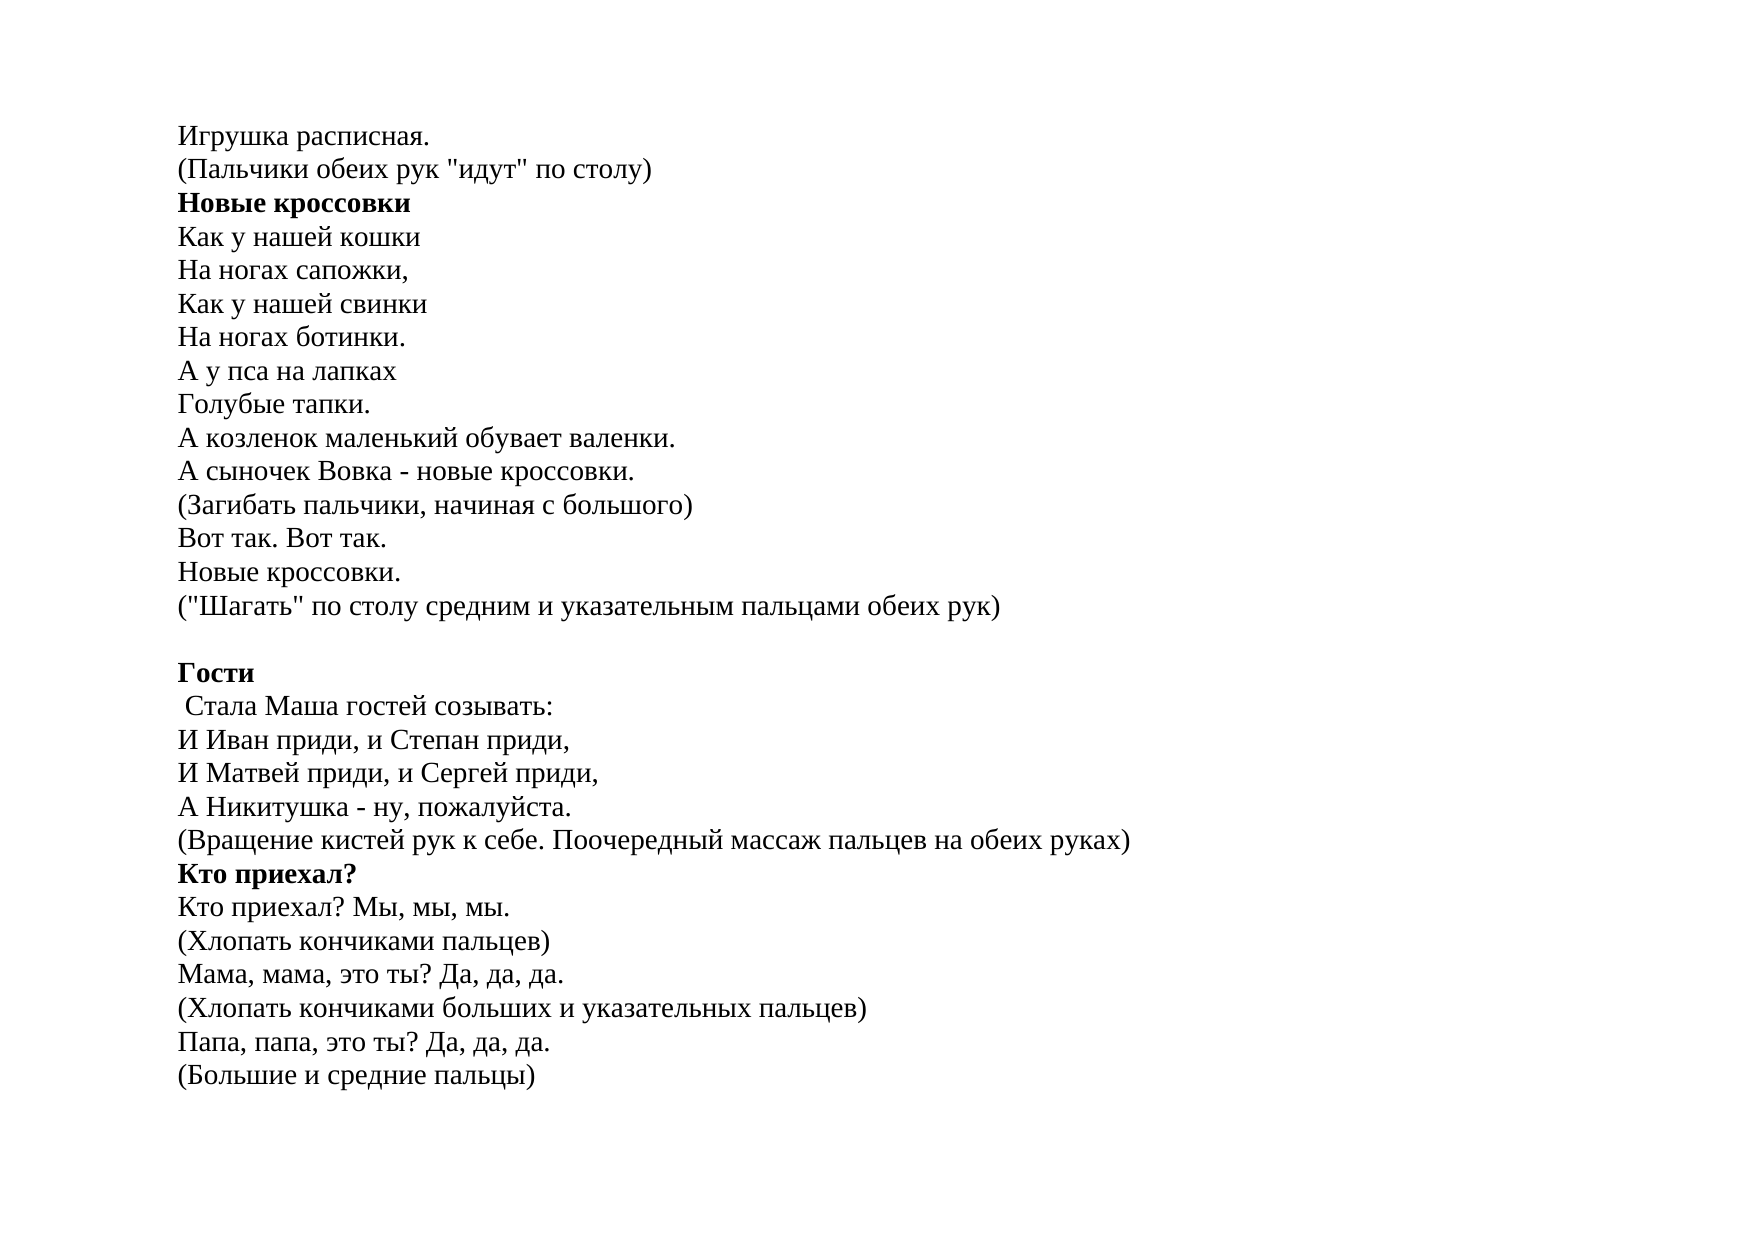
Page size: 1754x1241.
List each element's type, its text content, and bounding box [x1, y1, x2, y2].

text (Хлопать кончиками больших и указательных пальцев) [177, 990, 1665, 1024]
text Папа, папа, это ты? Да, да, да. [177, 1024, 1665, 1057]
text Голубые тапки. [177, 386, 1665, 420]
text А козленок маленький обувает валенки. [177, 420, 1665, 453]
text Новые кроссовки [177, 185, 1665, 219]
text Стала Маша гостей созывать: [177, 688, 1665, 722]
text А у пса на лапках [177, 353, 1665, 386]
text (Большие и средние пальцы) [177, 1057, 1665, 1091]
text И Иван приди, и Степан приди, [177, 722, 1665, 755]
text (Пальчики обеих рук "идут" по столу) [177, 152, 1665, 185]
text (Хлопать кончиками пальцев) [177, 923, 1665, 957]
text На ногах ботинки. [177, 319, 1665, 353]
text А Никитушка - ну, пожалуйста. [177, 789, 1665, 822]
text Мама, мама, это ты? Да, да, да. [177, 957, 1665, 990]
text И Матвей приди, и Сергей приди, [177, 755, 1665, 789]
text Игрушка расписная. [177, 118, 1665, 152]
text Кто приехал? Мы, мы, мы. [177, 889, 1665, 923]
text Как у нашей кошки [177, 219, 1665, 252]
text Вот так. Вот так. [177, 521, 1665, 554]
text Кто приехал? [177, 856, 1665, 889]
text На ногах сапожки, [177, 252, 1665, 286]
text А сыночек Вовка - новые кроссовки. [177, 453, 1665, 487]
text Гости [177, 655, 1665, 688]
text ("Шагать" по столу средним и указательным пальцами обеих рук) [177, 588, 1665, 621]
text (Вращение кистей рук к себе. Поочередный массаж пальцев на обеих руках) [177, 822, 1665, 856]
text Новые кроссовки. [177, 554, 1665, 588]
text (Загибать пальчики, начиная с большого) [177, 487, 1665, 521]
text Как у нашей свинки [177, 286, 1665, 319]
